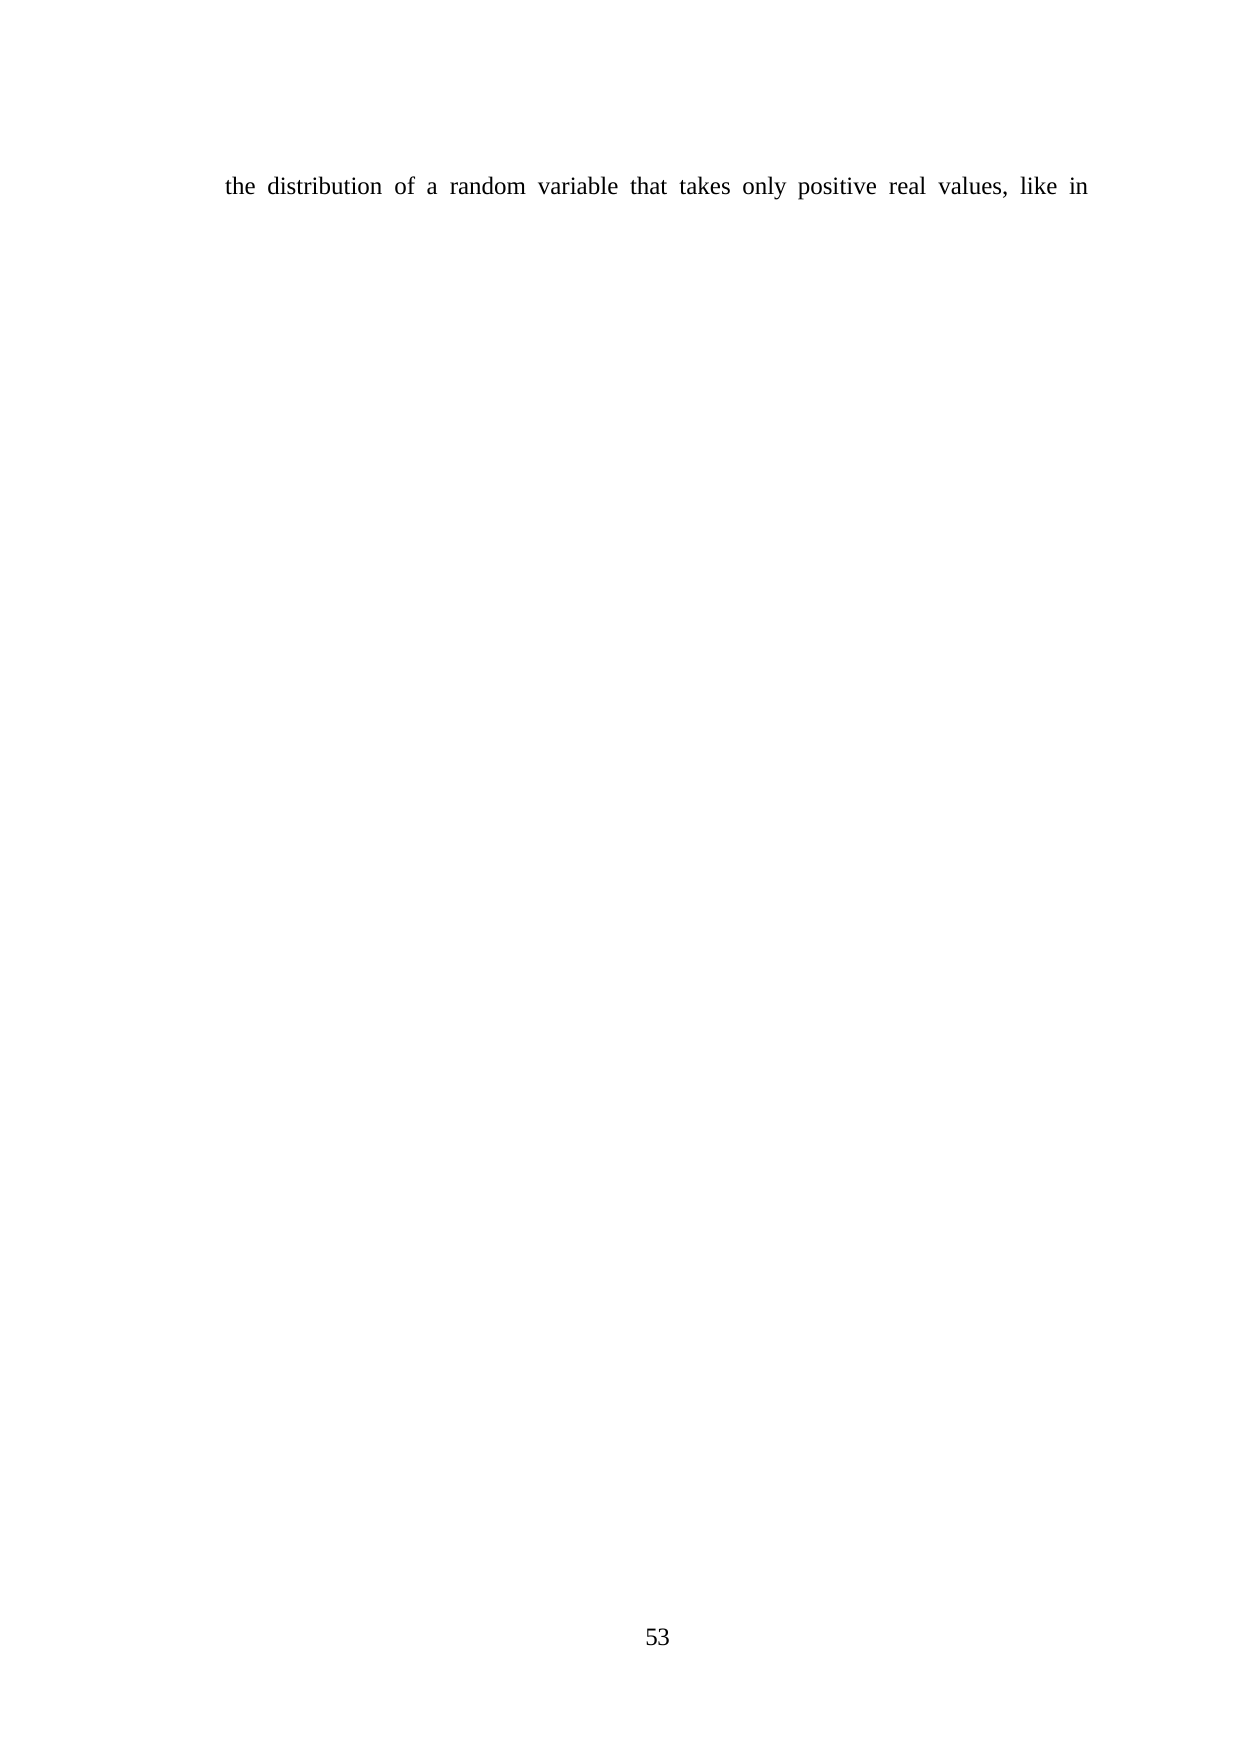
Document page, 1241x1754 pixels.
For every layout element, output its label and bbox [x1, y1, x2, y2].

text [225, 171, 1091, 199]
